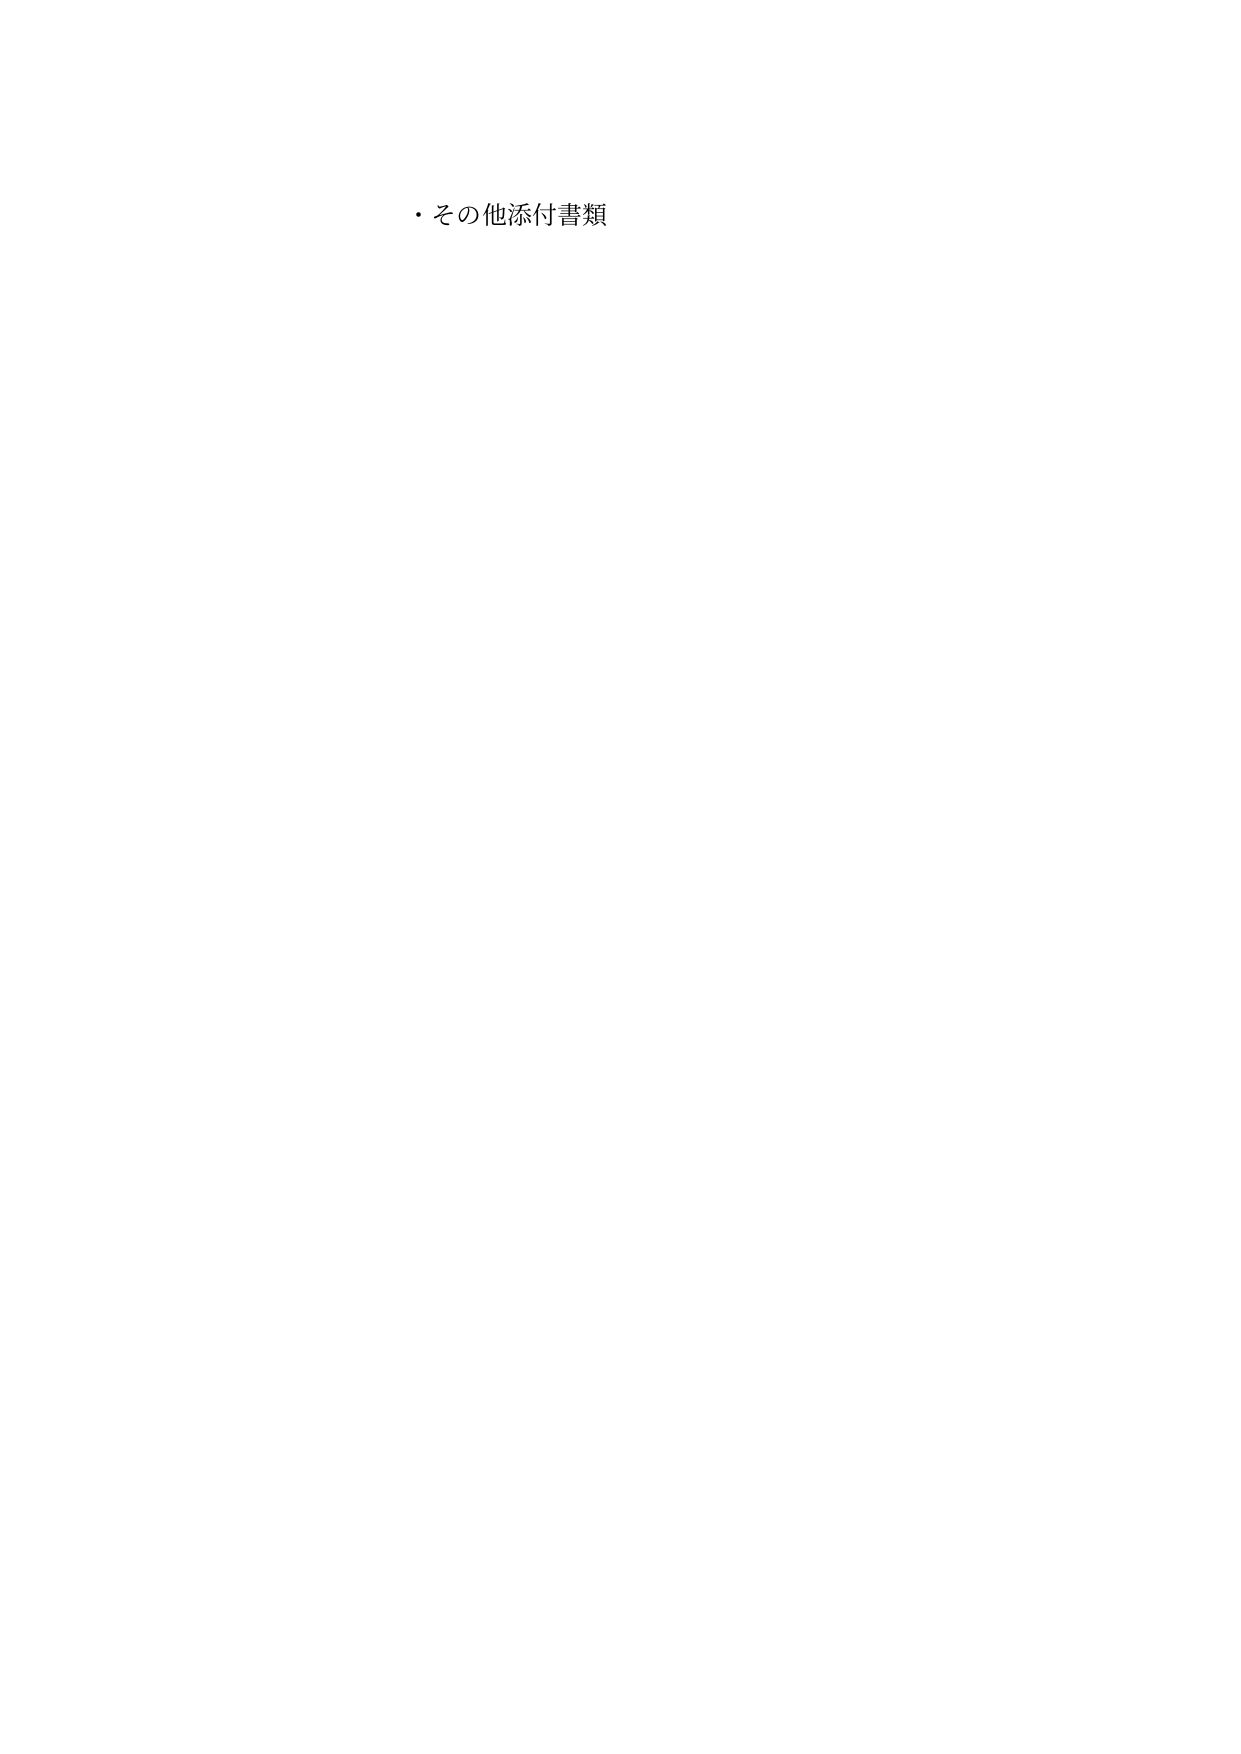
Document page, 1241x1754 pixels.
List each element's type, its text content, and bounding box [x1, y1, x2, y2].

text ・その他添付書類 [131, 179, 1109, 249]
